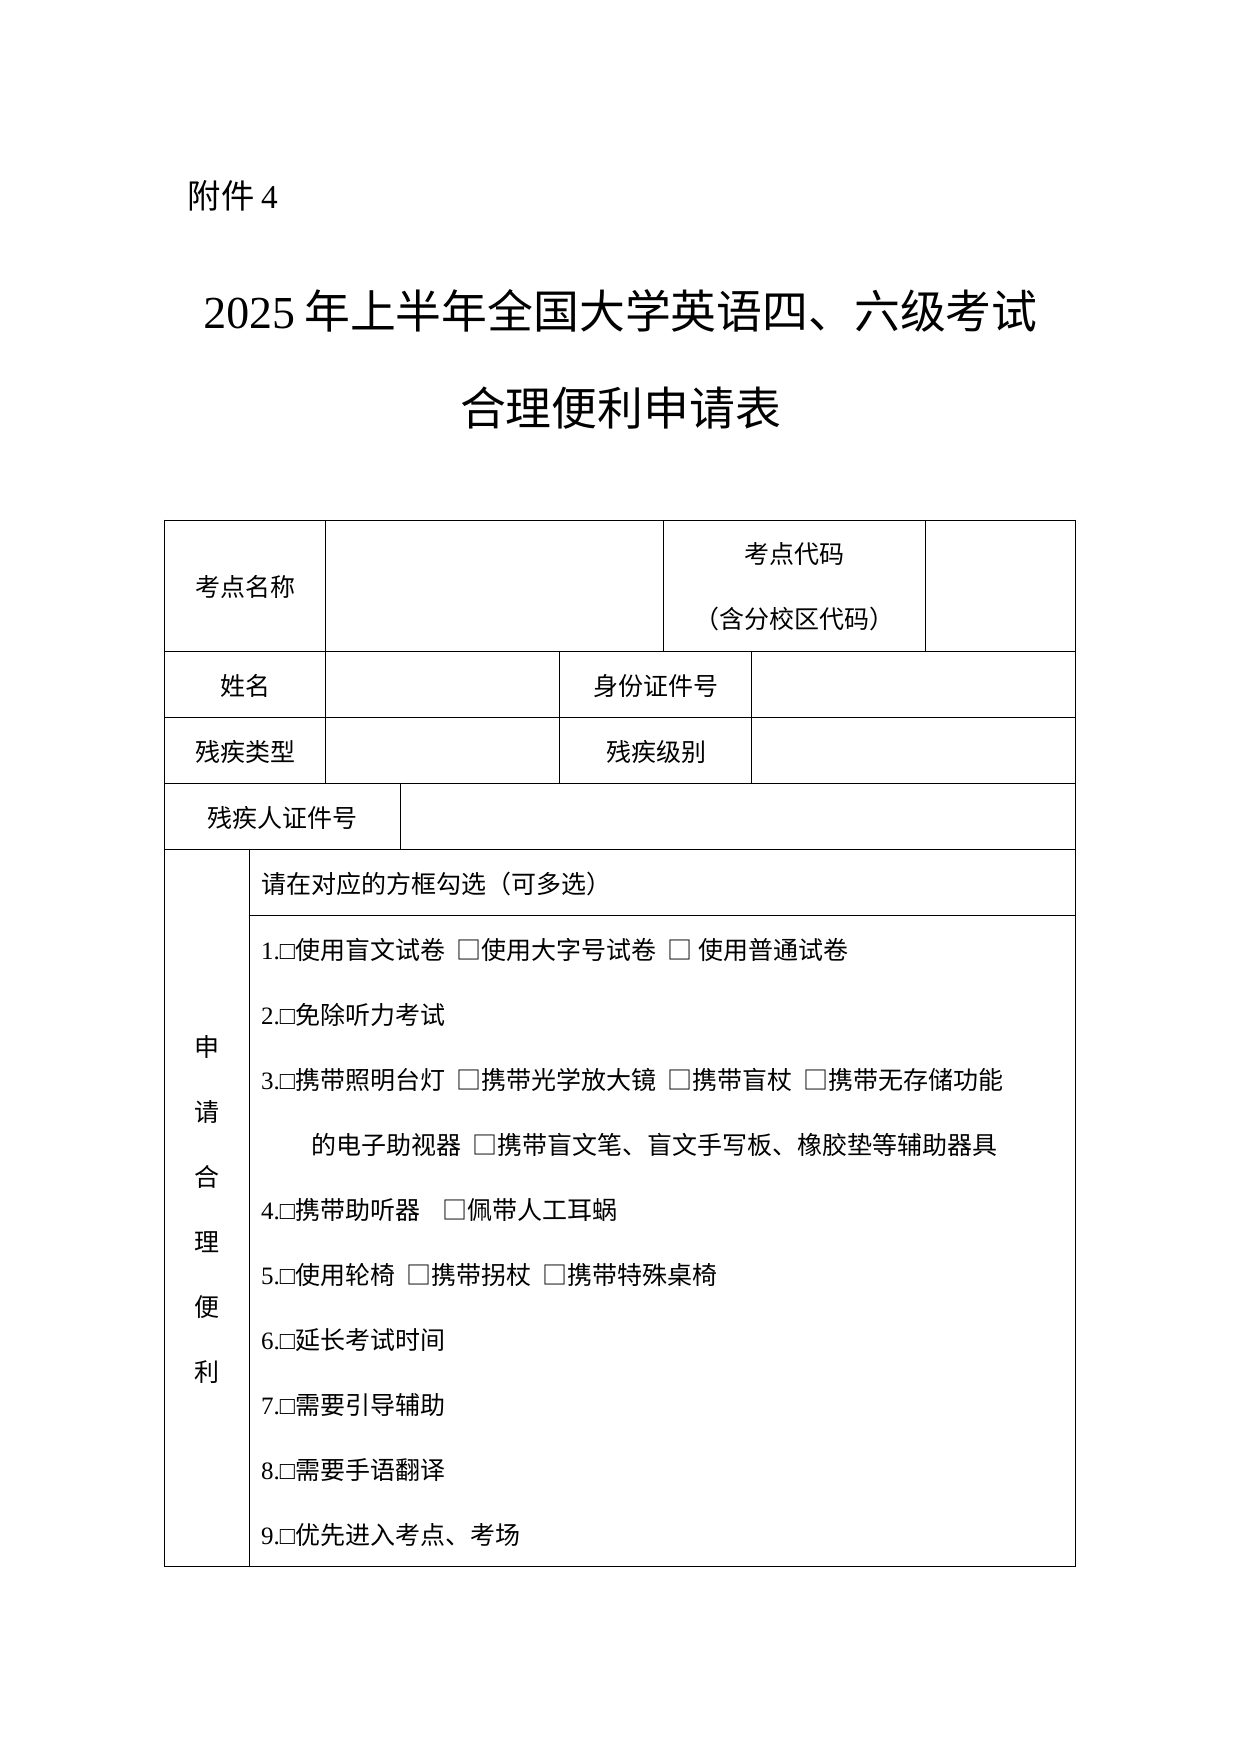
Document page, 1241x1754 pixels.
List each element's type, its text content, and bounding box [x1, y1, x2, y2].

table_cell 请在对应的方框勾选（可多选） [250, 850, 1075, 915]
table_cell [752, 718, 1075, 783]
table_cell 身份证件号 [560, 652, 751, 717]
text 合理便利申请表 [187, 357, 1053, 454]
table_cell 残疾类型 [165, 718, 325, 783]
table_header [926, 521, 1075, 651]
table_header [326, 521, 663, 651]
text 附件4 [187, 162, 1053, 227]
table_header 考点代码 （含分校区代码） [664, 521, 925, 651]
table_cell [752, 652, 1075, 717]
table_cell [326, 652, 559, 717]
table_cell [326, 718, 559, 783]
table_cell 残疾人证件号 [165, 784, 400, 849]
table_cell 姓名 [165, 652, 325, 717]
table_cell 1.□使用盲文试卷 □使用大字号试卷 □ 使用普通试卷 2.□免除听力考试 3.□携带照明台灯 □携带光学放大镜 □携带盲杖 □携带无存储功能 的电子助视器 □携带盲文笔、盲文手写板、橡胶垫等辅助器具 4.□携带助听器 □佩带人工耳蜗 5.□使用轮椅 □携带拐杖 □携带特殊桌椅 6.□延长考试时间 7.□需要引导辅助 8.□需要手语翻译 9.□优先进入考点、考场 [250, 916, 1075, 1566]
table_cell 残疾级别 [560, 718, 751, 783]
text 2025年上半年全国大学英语四、六级考试 [187, 259, 1053, 357]
table_cell 申 请 合 理 便 利 [165, 850, 249, 1566]
table_header 考点名称 [165, 521, 325, 651]
table_cell [401, 784, 1075, 849]
